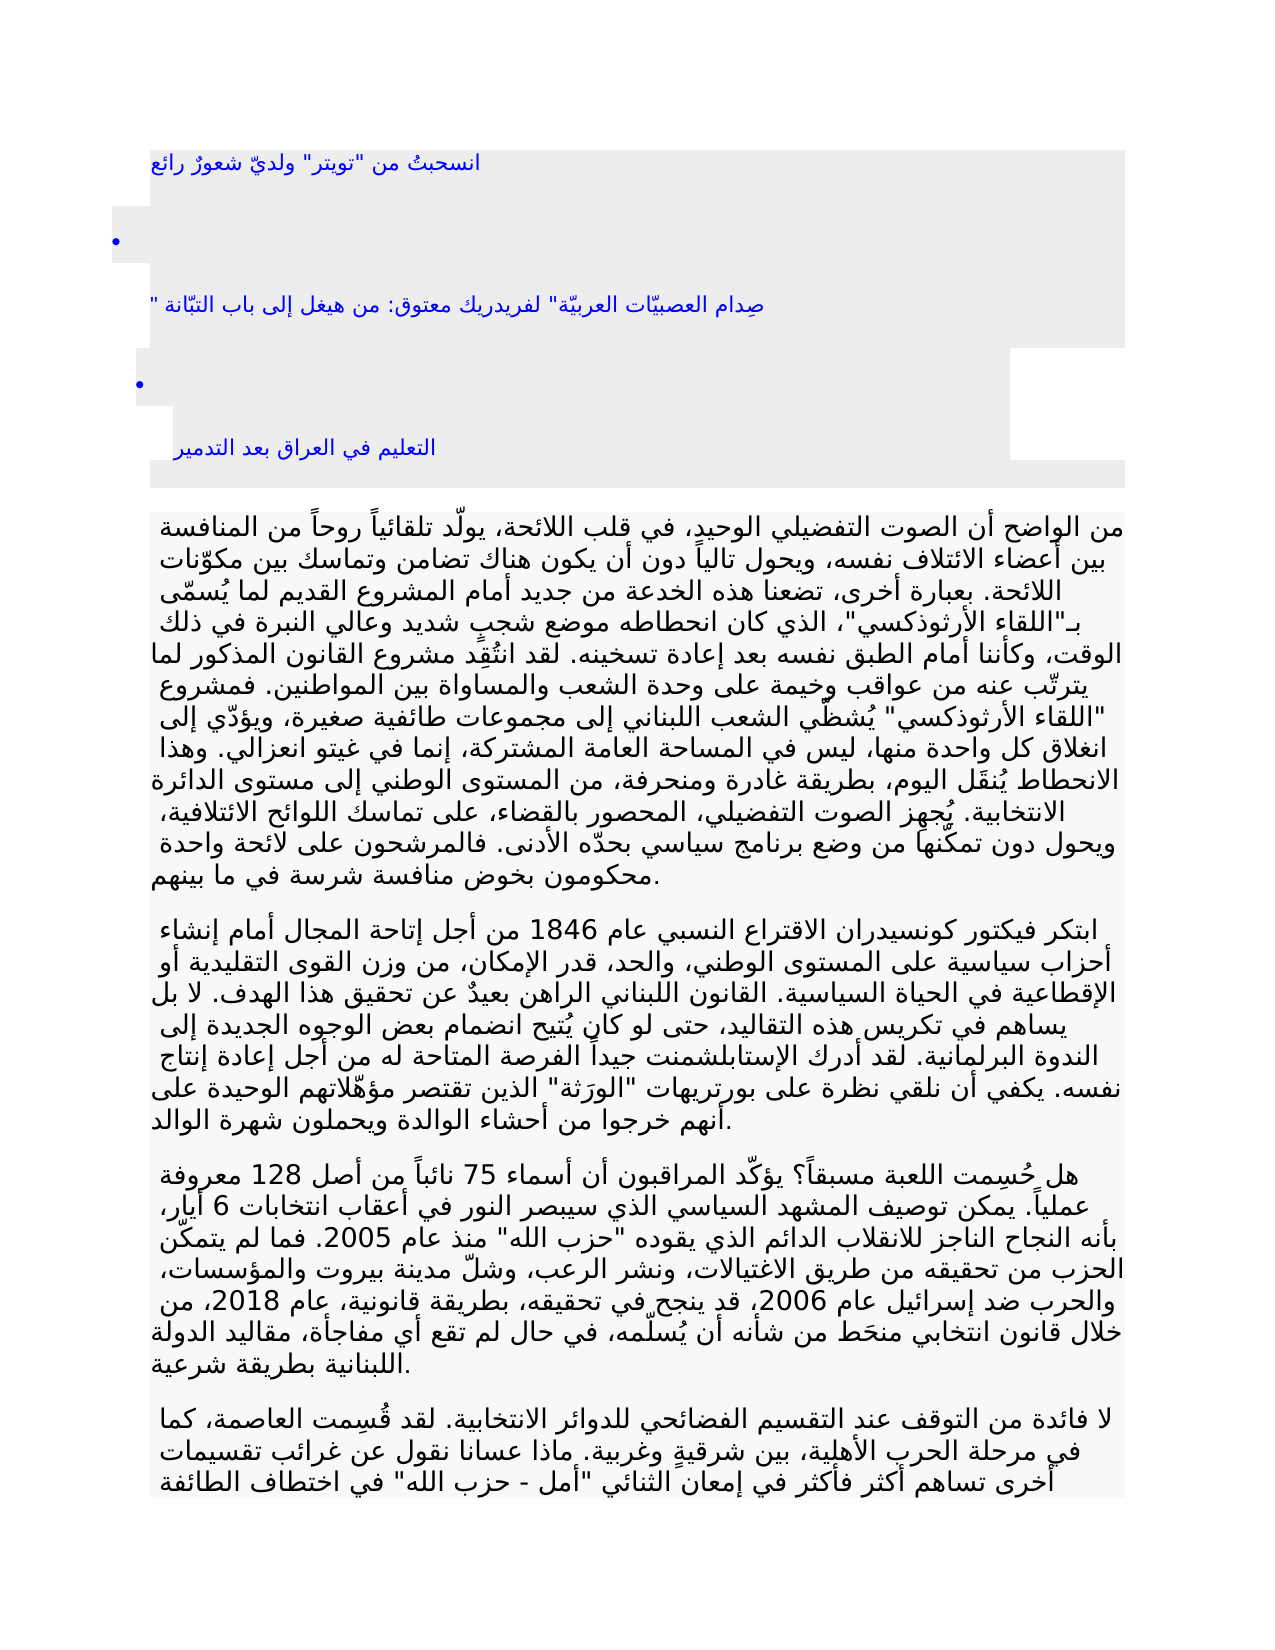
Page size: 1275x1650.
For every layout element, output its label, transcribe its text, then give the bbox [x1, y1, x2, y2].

text " صِدام العصبيّات العربيّة" لفريدريك معتوق: من هيغل إلى باب التبّانة [150, 292, 1125, 318]
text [150, 1404, 1125, 1498]
text هل حُسِمت اللعبة مسبقاً؟ يؤكّد المراقبون أن أسماء 75 نائباً من أصل 128 معروفة عملياً. يمكن توصيف المشهد السياسي الذي سيبصر النور في أعقاب انتخابات 6 أيار، بأنه النجاح الناجز للانقلاب الدائم الذي يقوده "حزب الله" منذ عام 2005. فما لم يتمكّن الحزب من تحقيقه من طريق الاغتيالات، ونشر الرعب، وشلّ مدينة بيروت والمؤسسات، والحرب ضد إسرائيل عام 2006، قد ينجح في تحقيقه، بطريقة قانونية، عام 2018، من خلال قانون انتخابي منحَط من شأنه أن يُسلّمه، في حال لم تقع أي مفاجأة، مقاليد الدولة اللبنانية بطريقة شرعية. [150, 1159, 1125, 1380]
text ابتكر فيكتور كونسيدران الاقتراع النسبي عام 1846 من أجل إتاحة المجال أمام إنشاء أحزاب سياسية على المستوى الوطني، والحد، قدر الإمكان، من وزن القوى التقليدية أو الإقطاعية في الحياة السياسية. القانون اللبناني الراهن بعيدٌ عن تحقيق هذا الهدف. لا بل يساهم في تكريس هذه التقاليد، حتى لو كان يُتيح انضمام بعض الوجوه الجديدة إلى الندوة البرلمانية. لقد أدرك الإستابلشمنت جيداً الفرصة المتاحة له من أجل إعادة إنتاج نفسه. يكفي أن نلقي نظرة على بورتريهات "الورَثة" الذين تقتصر مؤهّلاتهم الوحيدة على أنهم خرجوا من أحشاء الوالدة ويحملون شهرة الوالد. [150, 914, 1125, 1136]
text انسحبتُ من "تويتر" ولديّ شعورٌ رائع [150, 150, 1125, 176]
text التعليم في العراق بعد التدمير [173, 435, 1010, 460]
text من الواضح أن الصوت التفضيلي الوحيد، في قلب اللائحة، يولّد تلقائياً روحاً من المنافسة بين أعضاء الائتلاف نفسه، ويحول تالياً دون أن يكون هناك تضامن وتماسك بين مكوّنات اللائحة. بعبارة أخرى، تضعنا هذه الخدعة من جديد أمام المشروع القديم لما يُسمّى بـ"اللقاء الأرثوذكسي"، الذي كان انحطاطه موضع شجبٍ شديد وعالي النبرة في ذلك الوقت، وكأننا أمام الطبق نفسه بعد إعادة تسخينه. لقد انتُقِد مشروع القانون المذكور لما يترتّب عنه من عواقب وخيمة على وحدة الشعب والمساواة بين المواطنين. فمشروع "اللقاء الأرثوذكسي" يُشظّي الشعب اللبناني إلى مجموعات طائفية صغيرة، ويؤدّي إلى انغلاق كل واحدة منها، ليس في المساحة العامة المشتركة، إنما في غيتو انعزالي. وهذا الانحطاط يُنقَل اليوم، بطريقة غادرة ومنحرفة، من المستوى الوطني إلى مستوى الدائرة الانتخابية. يُجهِز الصوت التفضيلي، المحصور بالقضاء، على تماسك اللوائح الائتلافية، ويحول دون تمكّنها من وضع برنامج سياسي بحدّه الأدنى. فالمرشحون على لائحة واحدة محكومون بخوض منافسة شرسة في ما بينهم. [150, 512, 1125, 891]
